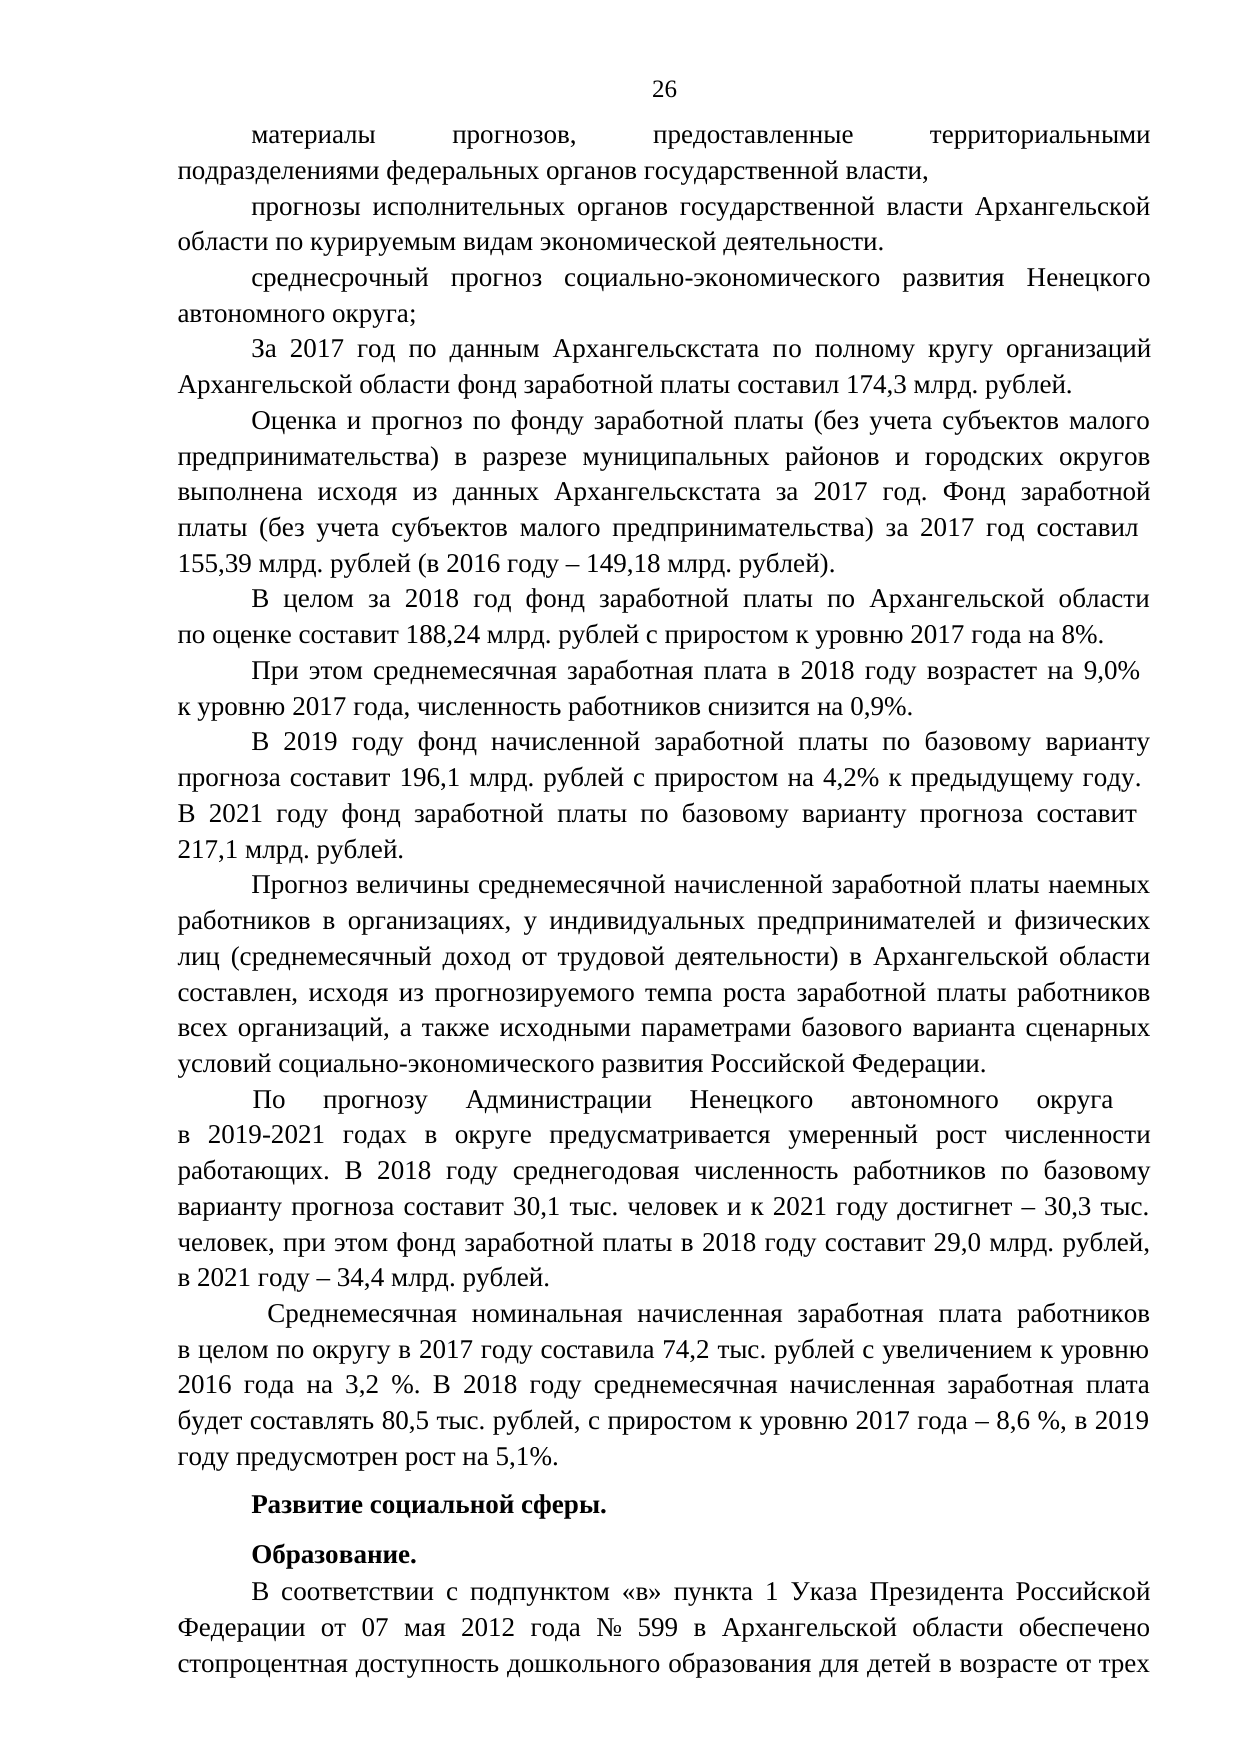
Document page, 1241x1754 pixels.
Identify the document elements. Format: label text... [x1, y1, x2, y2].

subtitle Развитие социальной сферы. [177, 1488, 1152, 1519]
subtitle Образование. [177, 1538, 1152, 1569]
text При этом среднемесячная заработная плата в 2018 году возрастет на 9,0% к уровню 2017 года, численность работников снизится на 0,9%. [177, 654, 1152, 721]
text За 2017 год по данным Архангельскстата по полному кругу организаций Архангельской области фонд заработной платы составил 174,3 млрд. рублей. [177, 332, 1152, 399]
text Оценка и прогноз по фонду заработной платы (без учета субъектов малого предпринимательства) в разрезе муниципальных районов и городских округов выполнена исходя из данных Архангельскстата за 2017 год. Фонд заработной платы (без учета субъектов малого предпринимательства) за 2017 год составил 155,39 млрд. рублей (в 2016 году – 149,18 млрд. рублей). [177, 404, 1152, 578]
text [177, 1575, 1152, 1678]
text По прогнозу Администрации Ненецкого автономного округа в 2019-2021 годах в округе предусматривается умеренный рост численности работающих. В 2018 году среднегодовая численность работников по базовому варианту прогноза составит 30,1 тыс. человек и к 2021 году достигнет – 30,3 тыс. человек, при этом фонд заработной платы в 2018 году составит 29,0 млрд. рублей, в 2021 году – 34,4 млрд. рублей. [177, 1083, 1152, 1293]
text Среднемесячная номинальная начисленная заработная плата работников в целом по округу в 2017 году составила 74,2 тыс. рублей с увеличением к уровню 2016 года на 3,2 %. В 2018 году среднемесячная начисленная заработная плата будет составлять 80,5 тыс. рублей, с приростом к уровню 2017 года – 8,6 %, в 2019 году предусмотрен рост на 5,1%. [177, 1297, 1152, 1471]
text В 2019 году фонд начисленной заработной платы по базовому варианту прогноза составит 196,1 млрд. рублей с приростом на 4,2% к предыдущему году. В 2021 году фонд заработной платы по базовому варианту прогноза составит 217,1 млрд. рублей. [177, 726, 1152, 864]
text прогнозы исполнительных органов государственной власти Архангельской области по курируемым видам экономической деятельности. [177, 189, 1152, 256]
text Прогноз величины среднемесячной начисленной заработной платы наемных работников в организациях, у индивидуальных предпринимателей и физических лиц (среднемесячный доход от трудовой деятельности) в Архангельской области составлен, исходя из прогнозируемого темпа роста заработной платы работников всех организаций, а также исходными параметрами базового варианта сценарных условий социально-экономического развития Российской Федерации. [177, 868, 1152, 1078]
text материалы прогнозов, предоставленные территориальными подразделениями федеральных органов государственной власти, [177, 118, 1152, 185]
text среднесрочный прогноз социально-экономического развития Ненецкого автономного округа; [177, 261, 1152, 328]
text В целом за 2018 год фонд заработной платы по Архангельской области по оценке составит 188,24 млрд. рублей с приростом к уровню 2017 года на 8%. [177, 583, 1152, 649]
